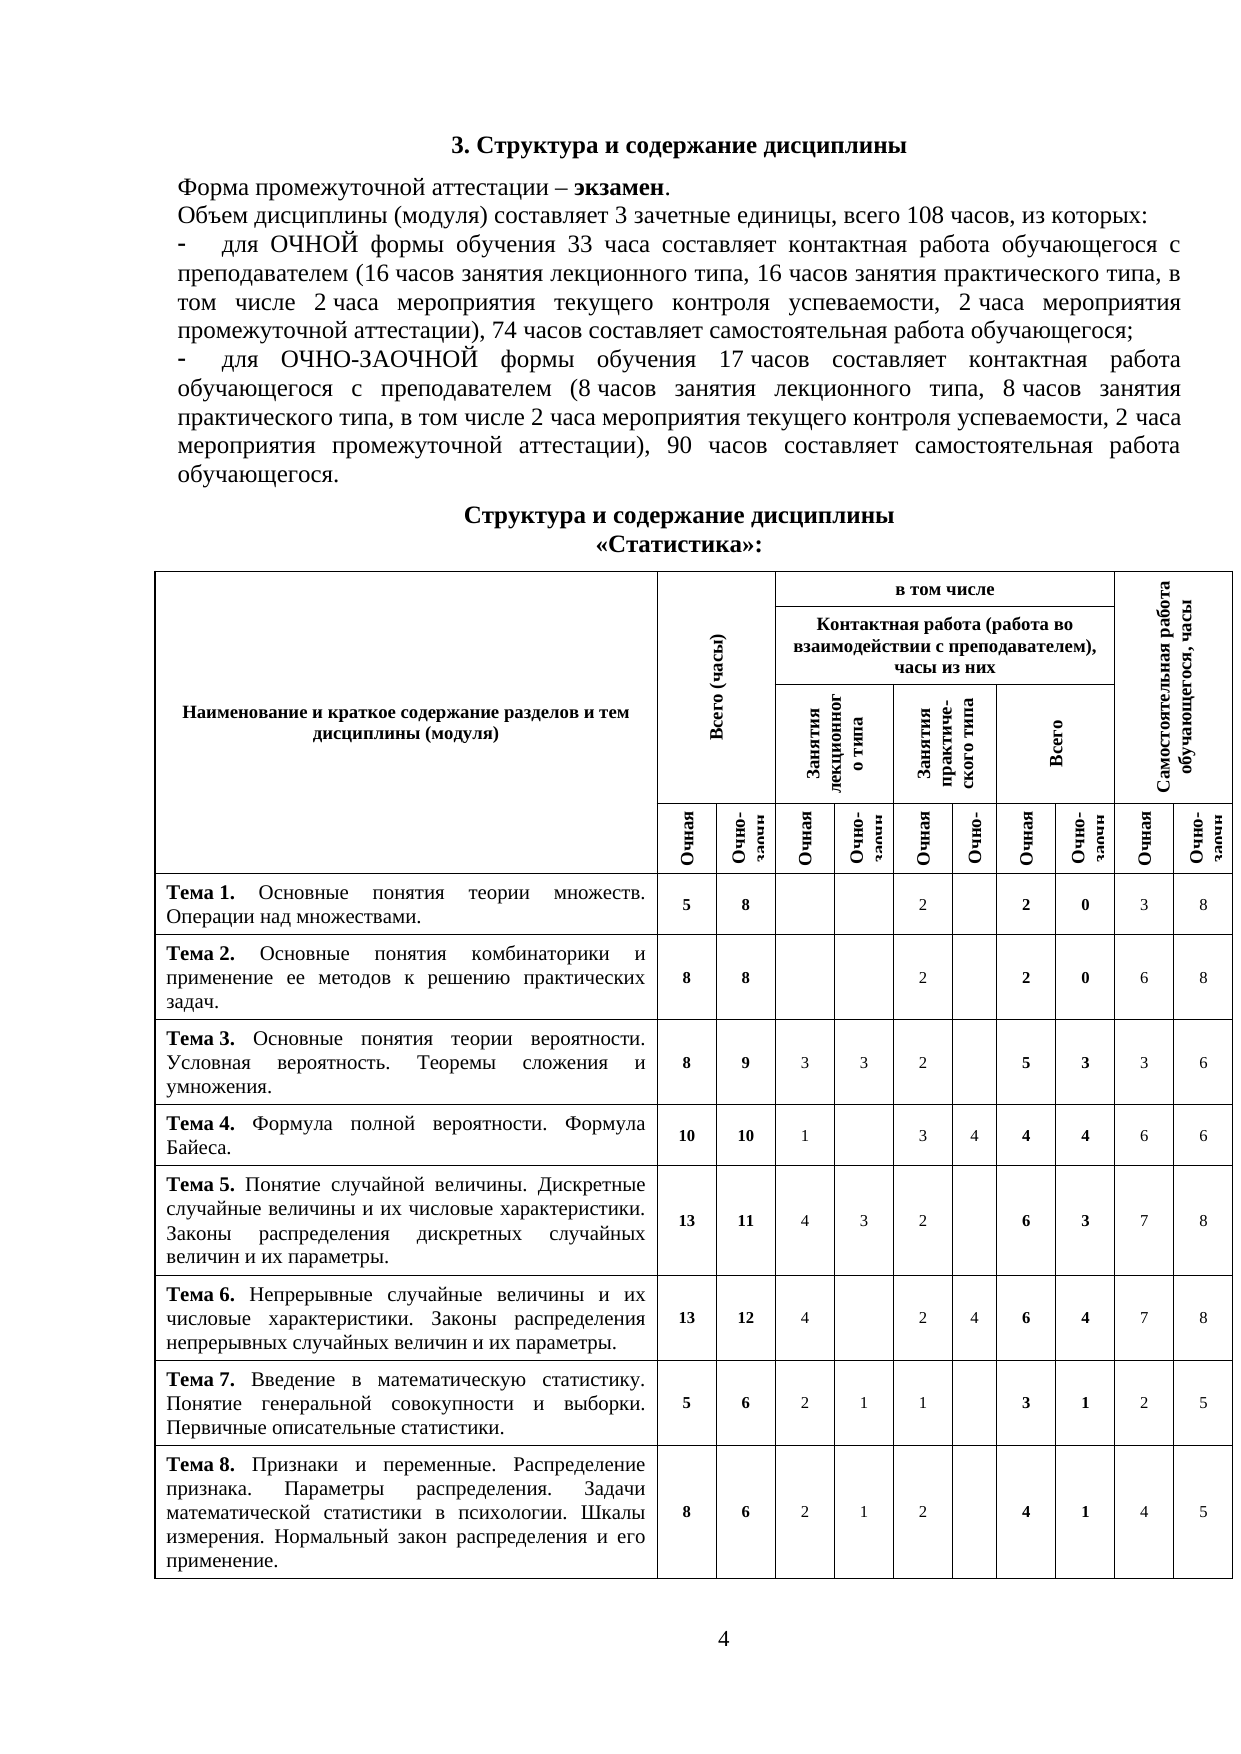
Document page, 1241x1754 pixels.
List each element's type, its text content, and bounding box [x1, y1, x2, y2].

table_cell 8 [1174, 1166, 1232, 1274]
table_cell Тема 7. Введение в математическую статистику. Понятие генеральной совокупности и выборки. Первичные описательные статистики. [156, 1361, 657, 1445]
table_cell Очная [776, 804, 834, 873]
table_cell Очная [894, 804, 952, 873]
table_cell 5 [997, 1020, 1055, 1104]
table_cell 3 [835, 1020, 893, 1104]
table_cell 2 [894, 1276, 952, 1359]
table_cell 2 [997, 935, 1055, 1019]
text Объем дисциплины (модуля) составляет 3 зачетные единицы, всего 108 часов, из которых: [177, 201, 1181, 229]
table_cell [953, 1361, 996, 1445]
table_cell 8 [658, 1020, 716, 1104]
table_cell 1 [776, 1105, 834, 1165]
table_cell 3 [1056, 1166, 1114, 1274]
table_cell 3 [997, 1361, 1055, 1445]
table_cell 3 [894, 1105, 952, 1165]
table_cell 8 [717, 874, 775, 934]
table_cell 4 [1115, 1446, 1173, 1578]
table_cell 1 [835, 1361, 893, 1445]
table_cell 6 [717, 1361, 775, 1445]
table_cell 4 [1056, 1105, 1114, 1165]
table_header Всего (часы) [658, 572, 775, 803]
table_cell Очная [1115, 804, 1173, 873]
table_cell [835, 935, 893, 1019]
list для ОЧНОЙ формы обучения 33 часа составляет контактная работа обучающегося с преподавателем (16 часов занятия лекционного типа, 16 часов занятия практического типа, в том числе 2 часа мероприятия текущего контроля успеваемости, 2 часа мероприятия промежуточной аттестации), 74 часов составляет самостоятельная работа обучающегося; [177, 229, 1181, 344]
table_cell 9 [717, 1020, 775, 1104]
table_cell 10 [658, 1105, 716, 1165]
table_cell [835, 1276, 893, 1359]
table_cell Всего [997, 685, 1114, 803]
table_header Самостоятельная работа обучающегося, часы [1115, 572, 1232, 803]
table_cell 7 [1115, 1166, 1173, 1274]
table_cell 11 [717, 1166, 775, 1274]
table_cell 2 [894, 1166, 952, 1274]
table_cell Тема 8. Признаки и переменные. Распределение признака. Параметры распределения. Задачи математической статистики в психологии. Шкалы измерения. Нормальный закон распределения и его применение. [156, 1446, 657, 1578]
table_cell Тема 2. Основные понятия комбинаторики и применение ее методов к решению практических задач. [156, 935, 657, 1019]
table_cell 1 [835, 1446, 893, 1578]
table_cell Занятия практического типа [894, 685, 996, 803]
table_cell 13 [658, 1276, 716, 1359]
table_cell Тема 4. Формула полной вероятности. Формула Байеса. [156, 1105, 657, 1165]
table_cell 2 [894, 1446, 952, 1578]
table_cell 8 [658, 1446, 716, 1578]
table_header в том числе [776, 572, 1114, 606]
table_cell [835, 1105, 893, 1165]
table_cell 12 [717, 1276, 775, 1359]
table_cell 6 [1115, 935, 1173, 1019]
table_cell [776, 935, 834, 1019]
table_cell 6 [717, 1446, 775, 1578]
table_cell 5 [658, 1361, 716, 1445]
table_cell 2 [894, 935, 952, 1019]
table_cell 2 [894, 874, 952, 934]
text 3. Структура и содержание дисциплины [177, 131, 1181, 159]
table_cell Занятия лекционного типа [776, 685, 893, 803]
table_cell 6 [997, 1276, 1055, 1359]
list для ОЧНО-ЗАОЧНОЙ формы обучения 17 часов составляет контактная работа обучающегося с преподавателем (8 часов занятия лекционного типа, 8 часов занятия практического типа, в том числе 2 часа мероприятия текущего контроля успеваемости, 2 часа мероприятия промежуточной аттестации), 90 часов составляет самостоятельная работа обучающегося. [177, 344, 1181, 488]
table_cell Очная [997, 804, 1055, 873]
table_cell 5 [658, 874, 716, 934]
table_cell 8 [1174, 1276, 1232, 1359]
table_cell 4 [1056, 1276, 1114, 1359]
table_cell 4 [953, 1276, 996, 1359]
table_cell 2 [1115, 1361, 1173, 1445]
table_cell [835, 874, 893, 934]
table_cell 1 [894, 1361, 952, 1445]
table_cell [953, 874, 996, 934]
table_cell 3 [835, 1166, 893, 1274]
text Структура и содержание дисциплины «Статистика»: [177, 501, 1181, 558]
table_cell 8 [717, 935, 775, 1019]
table_cell 7 [1115, 1276, 1173, 1359]
table_cell 4 [953, 1105, 996, 1165]
table_cell 2 [776, 1446, 834, 1578]
table_cell Очно-заочная [1056, 804, 1114, 873]
table_cell Тема 5. Понятие случайной величины. Дискретные случайные величины и их числовые характеристики. Законы распределения дискретных случайных величин и их параметры. [156, 1166, 657, 1274]
table_cell Очно-заочная [717, 804, 775, 873]
table_cell Тема 1. Основные понятия теории множеств. Операции над множествами. [156, 874, 657, 934]
table_cell 3 [776, 1020, 834, 1104]
table_cell [776, 874, 834, 934]
table_cell 13 [658, 1166, 716, 1274]
table_cell Очная [658, 804, 716, 873]
table_cell Очно-заочная [1174, 804, 1232, 873]
table_cell 5 [1174, 1446, 1232, 1578]
table_cell 8 [1174, 874, 1232, 934]
table_cell [953, 935, 996, 1019]
table_cell Тема 3. Основные понятия теории вероятности. Условная вероятность. Теоремы сложения и умножения. [156, 1020, 657, 1104]
table_cell 2 [894, 1020, 952, 1104]
table_cell [953, 1446, 996, 1578]
table_cell 6 [1174, 1020, 1232, 1104]
table_cell Очно-заочная [835, 804, 893, 873]
table_cell 3 [1056, 1020, 1114, 1104]
table_cell 4 [997, 1446, 1055, 1578]
table_cell Тема 6. Непрерывные случайные величины и их числовые характеристики. Законы распределения непрерывных случайных величин и их параметры. [156, 1276, 657, 1359]
table_cell 3 [1115, 1020, 1173, 1104]
table_cell 8 [658, 935, 716, 1019]
table_cell 6 [997, 1166, 1055, 1274]
table_cell Контактная работа (работа во взаимодействии с преподавателем), часы из них [776, 607, 1114, 684]
table_cell 0 [1056, 935, 1114, 1019]
text Форма промежуточной аттестации – экзамен. [177, 172, 1181, 201]
table_cell 3 [1115, 874, 1173, 934]
table_cell 8 [1174, 935, 1232, 1019]
table_cell 6 [1115, 1105, 1173, 1165]
table_cell 1 [1056, 1361, 1114, 1445]
table_cell 6 [1174, 1105, 1232, 1165]
table_cell 0 [1056, 874, 1114, 934]
table_cell Очно-заочная [953, 804, 996, 873]
table_cell 2 [997, 874, 1055, 934]
table_cell [953, 1020, 996, 1104]
table_cell 5 [1174, 1361, 1232, 1445]
table_cell 1 [1056, 1446, 1114, 1578]
table_cell 2 [776, 1361, 834, 1445]
table_header Наименование и краткое содержание разделов и тем дисциплины (модуля) [156, 572, 657, 873]
table_cell 10 [717, 1105, 775, 1165]
table_cell 4 [776, 1166, 834, 1274]
table_cell 4 [997, 1105, 1055, 1165]
table_cell [953, 1166, 996, 1274]
table_cell 4 [776, 1276, 834, 1359]
